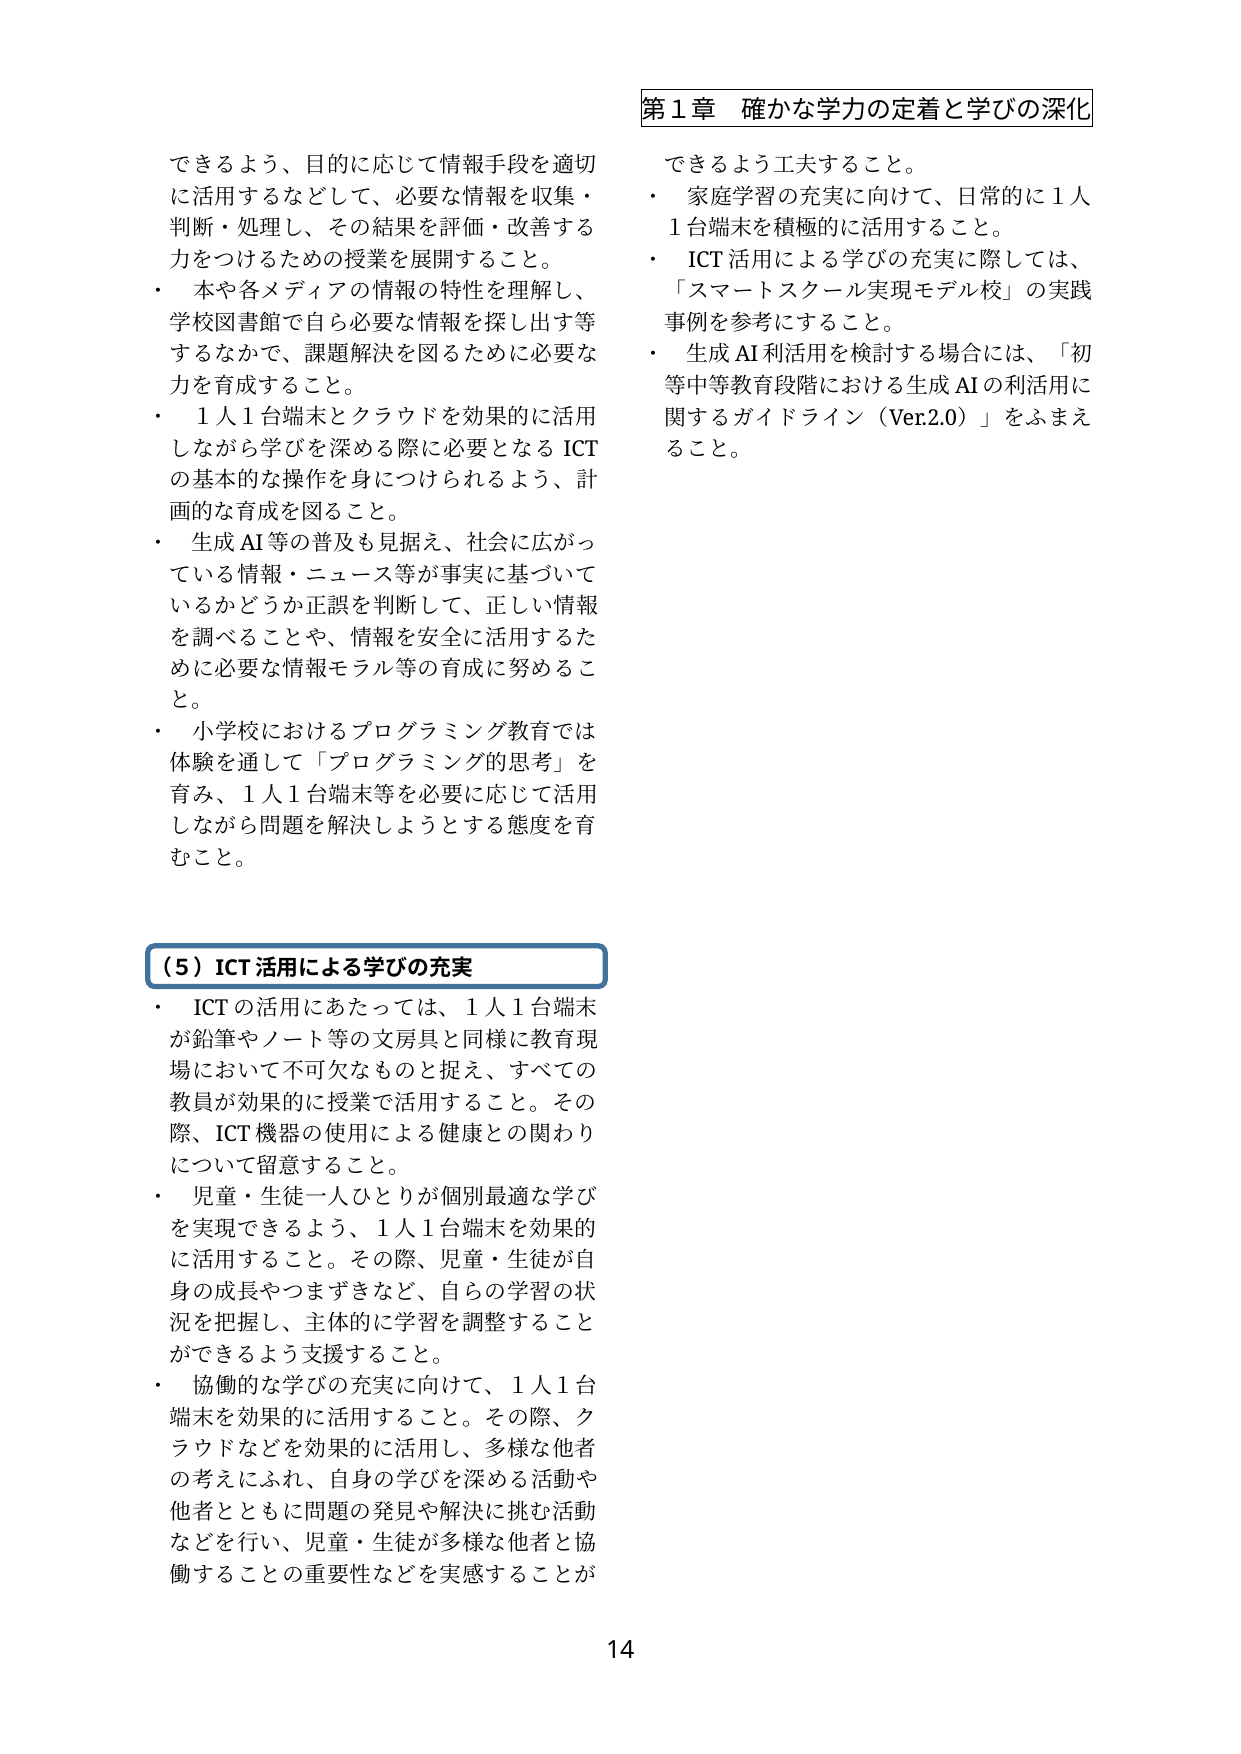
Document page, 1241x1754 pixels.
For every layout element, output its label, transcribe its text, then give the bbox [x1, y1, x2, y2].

text ・ 生成AI等の普及も見据え、社会に広がっている情報・ニュース等が事実に基づいているかどうか正誤を判断して、正しい情報を調べることや、情報を安全に活用するために必要な情報モラル等の育成に努めること。 [148, 525, 598, 714]
text ・ ICTの活用にあたっては、１人１台端末が鉛筆やノート等の文房具と同様に教育現場において不可欠なものと捉え、すべての教員が効果的に授業で活用すること。その際、ICT機器の使用による健康との関わりについて留意すること。 [148, 991, 598, 1179]
text ・ 協働的な学びの充実に向けて、１人１台端末を効果的に活用すること。その際、クラウドなどを効果的に活用し、多様な他者の考えにふれ、自身の学びを深める活動や他者とともに問題の発見や解決に挑む活動などを行い、児童・生徒が多様な他者と協働することの重要性などを実感することができるよう工夫すること。 [148, 1368, 598, 1588]
text ・ ICT活用による学びの充実に際しては、「スマートスクール実現モデル校」の実践事例を参考にすること。 [642, 242, 1092, 337]
text ・ 生成AI利活用を検討する場合には、「初等中等教育段階における生成AIの利活用に関するガイドライン（Ver.2.0）」をふまえること。 [642, 337, 1092, 463]
text ・ 本や各メディアの情報の特性を理解し、学校図書館で自ら必要な情報を探し出す等するなかで、課題解決を図るために必要な力を育成すること。 [148, 273, 598, 399]
text ・ １人１台端末とクラウドを効果的に活用しながら学びを深める際に必要となるICTの基本的な操作を身につけられるよう、計画的な育成を図ること。 [148, 399, 598, 525]
text ・ 家庭学習の充実に向けて、日常的に１人１台端末を積極的に活用すること。 [642, 179, 1092, 242]
text ・ 児童・生徒が学び方を身につけることができるよう、目的に応じて情報手段を適切に活用するなどして、必要な情報を収集・判断・処理し、その結果を評価・改善する力をつけるための授業を展開すること。 [148, 148, 598, 273]
text ・ 児童・生徒一人ひとりが個別最適な学びを実現できるよう、１人１台端末を効果的に活用すること。その際、児童・生徒が自身の成長やつまずきなど、自らの学習の状況を把握し、主体的に学習を調整することができるよう支援すること。 [148, 1179, 598, 1368]
text ・ 小学校におけるプログラミング教育では、体験を通して「プログラミング的思考」を育み、１人１台端末等を必要に応じて活用しながら問題を解決しようとする態度を育むこと。 [148, 714, 598, 871]
